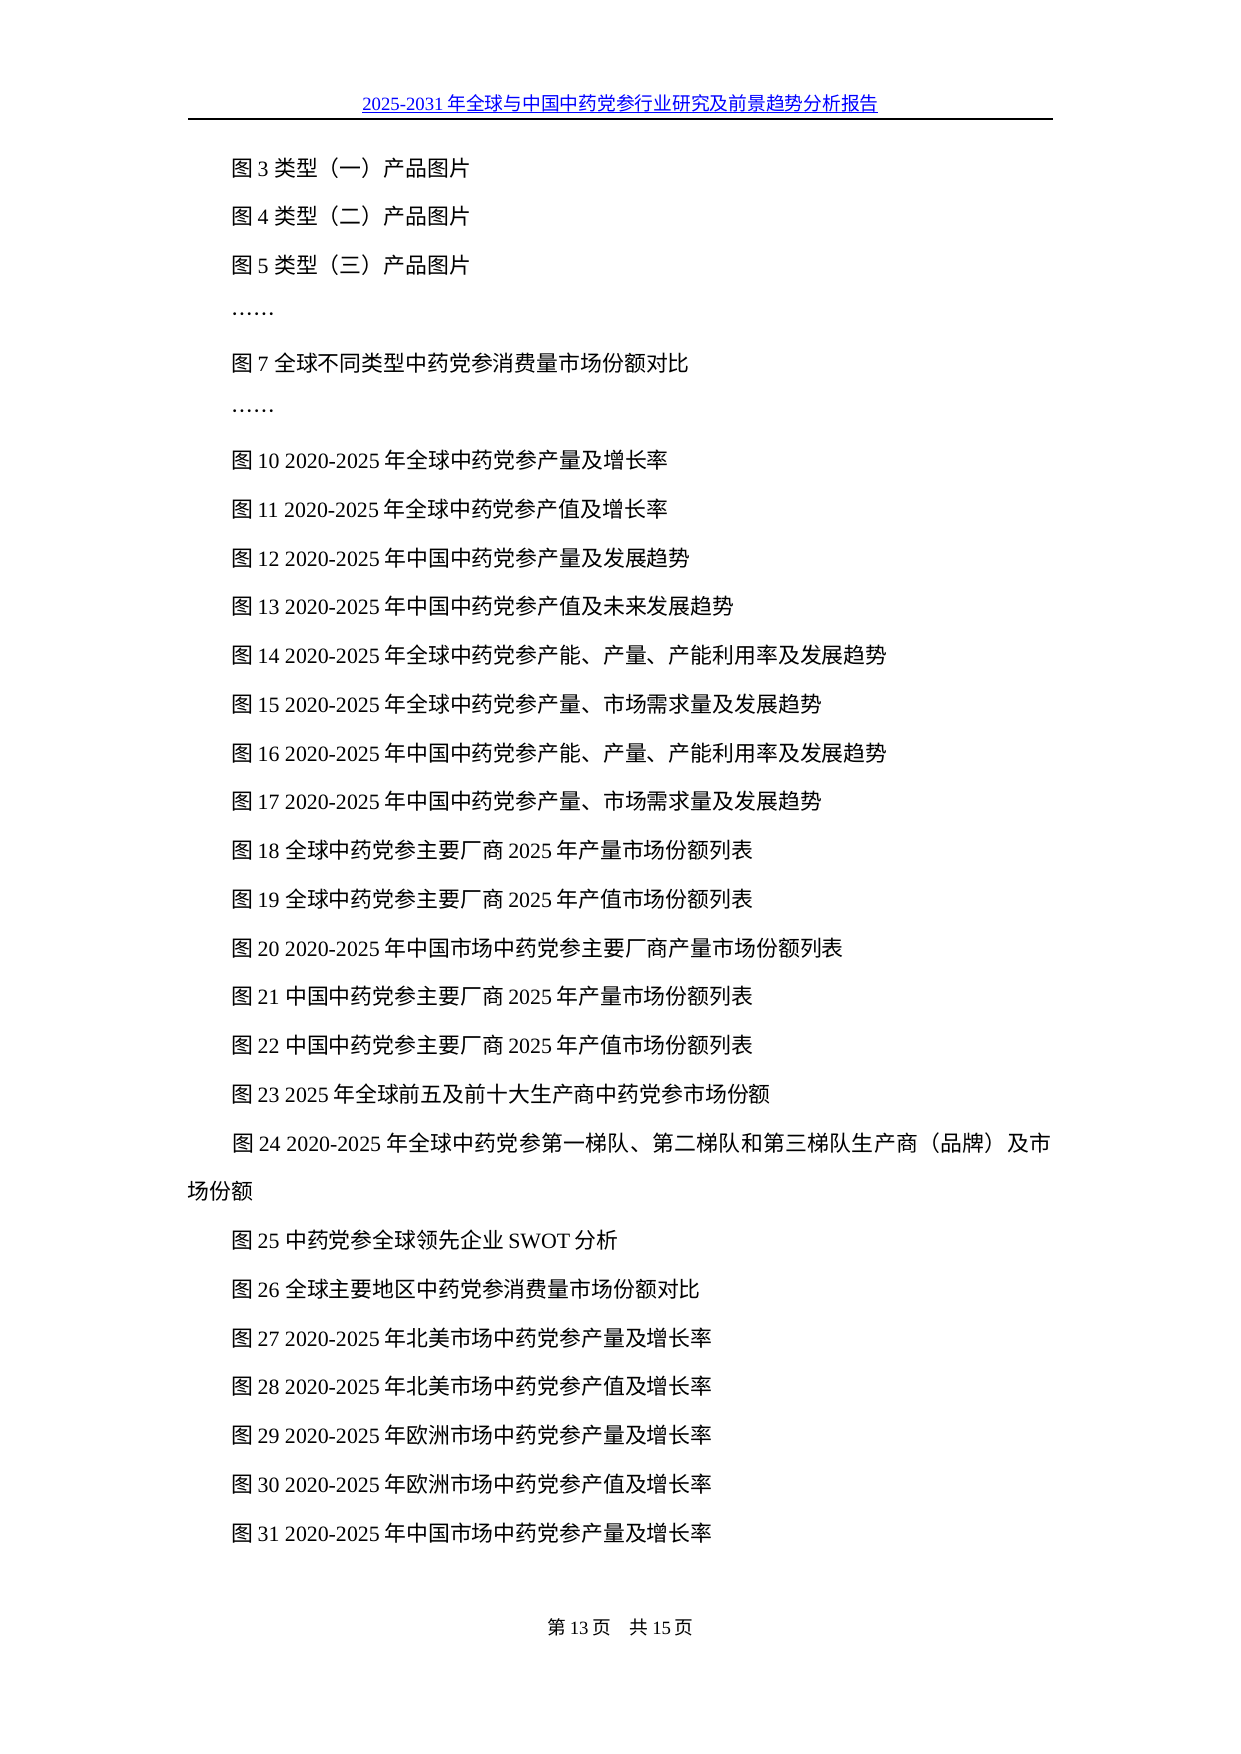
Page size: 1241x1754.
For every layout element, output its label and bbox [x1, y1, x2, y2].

text [187, 150, 1053, 1548]
